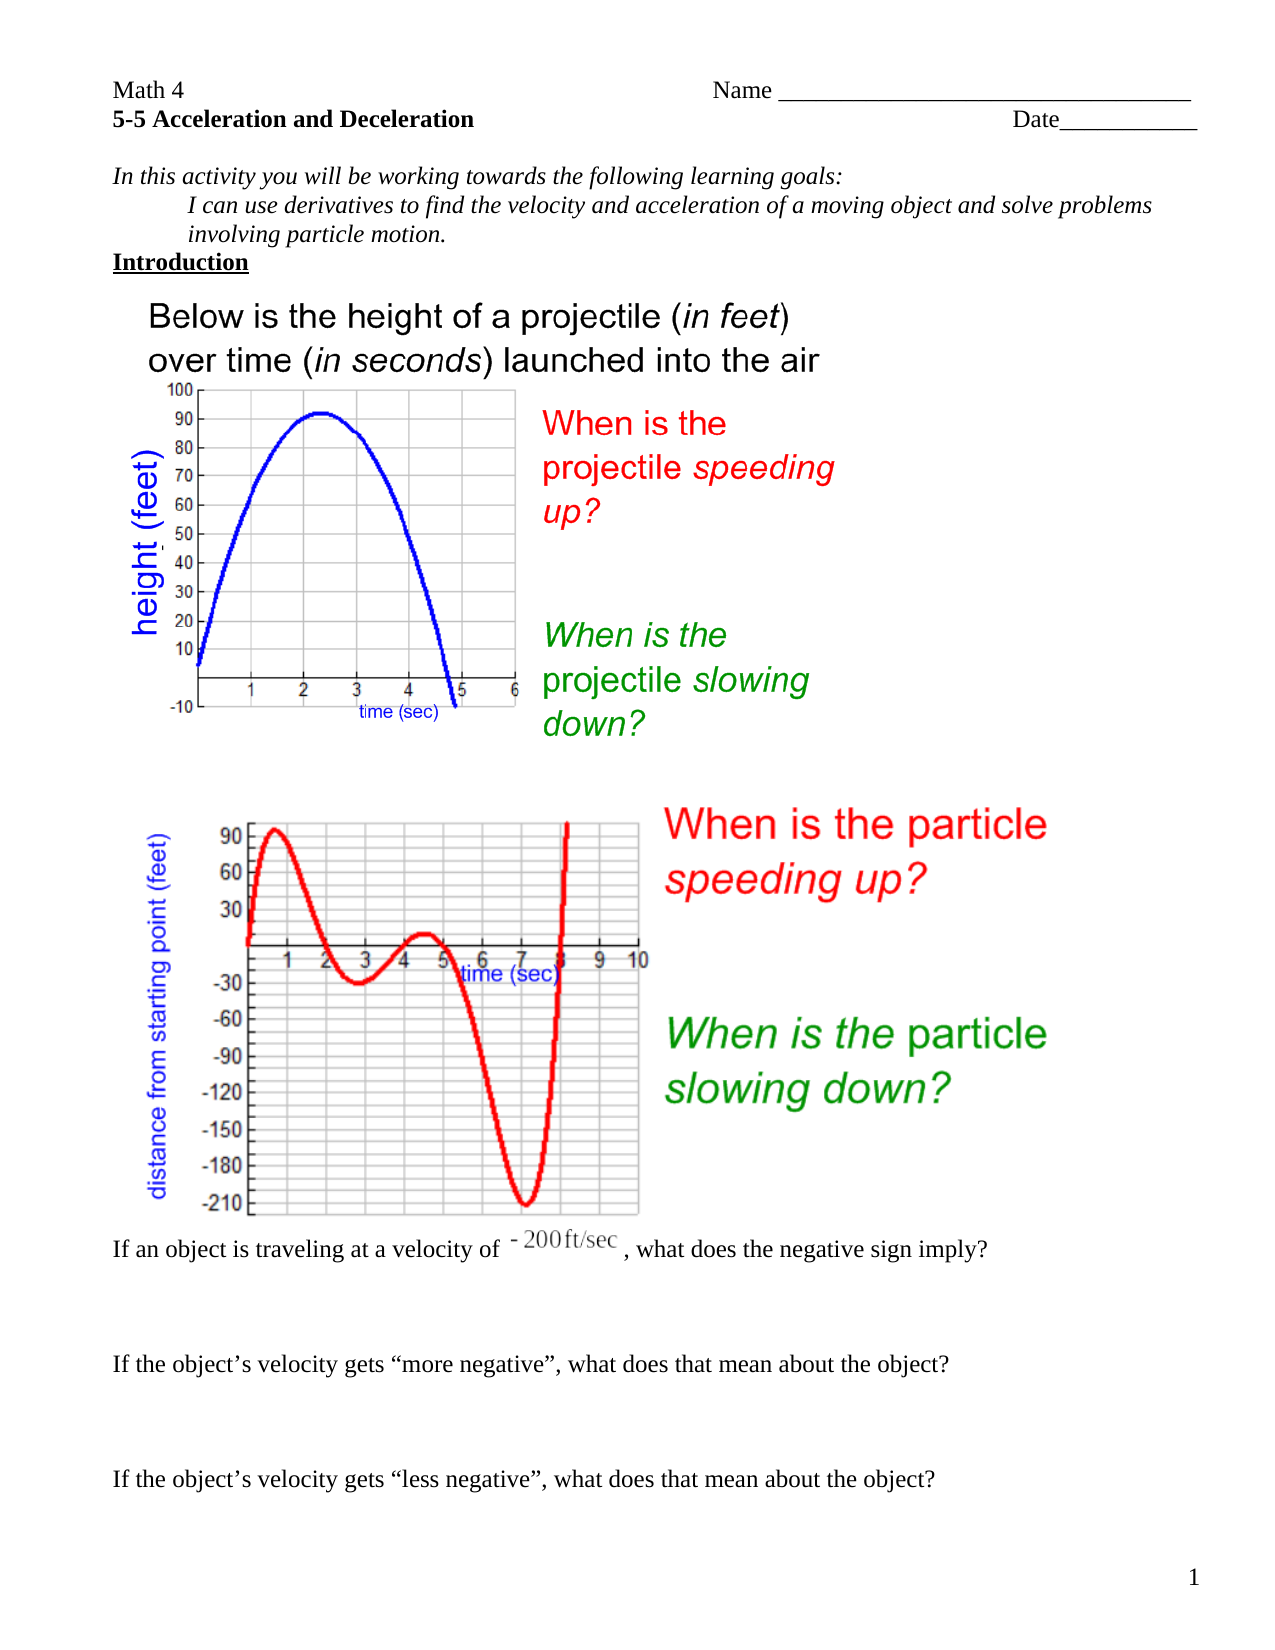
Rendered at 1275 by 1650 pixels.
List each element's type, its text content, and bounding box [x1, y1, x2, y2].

text If the object’s velocity gets “less negative”, what does that mean about the object? [112, 1464, 1200, 1493]
text If an object is traveling at a velocity of , what does the negative sign imply? [112, 1225, 1200, 1263]
text I can use derivatives to find the velocity and acceleration of a moving object and solve problems involving particle motion. [187, 190, 1200, 247]
text Introduction [112, 247, 1200, 276]
text Math 4 Name _________________________________ [112, 75, 1200, 104]
picture [118, 286, 841, 755]
text In this activity you will be working towards the following learning goals: [112, 161, 1200, 190]
text 5-5 Acceleration and Deceleration Date___________ [112, 104, 1200, 132]
picture [136, 800, 1058, 1225]
text If the object’s velocity gets “more negative”, what does that mean about the object? [112, 1349, 1200, 1378]
